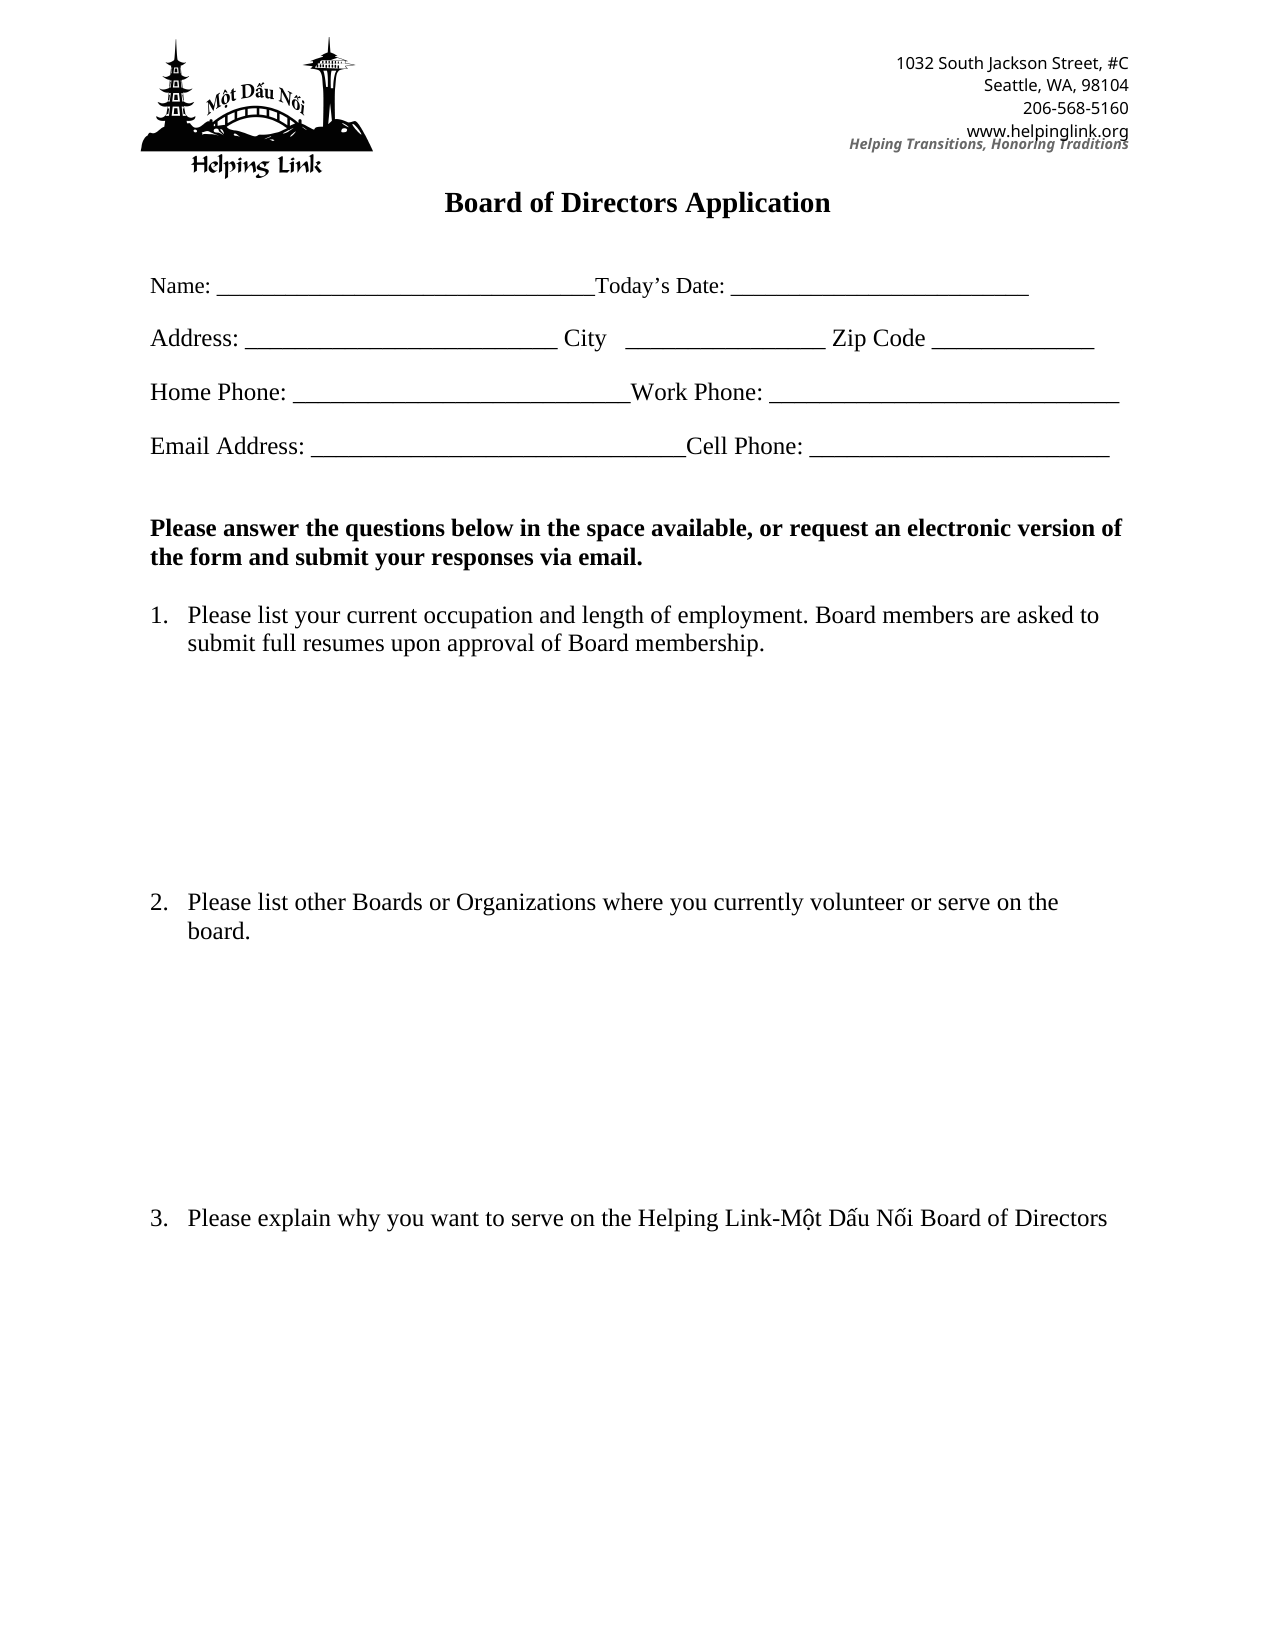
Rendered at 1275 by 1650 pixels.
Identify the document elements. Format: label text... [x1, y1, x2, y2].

list Please explain why you want to serve on the Helping Link-Một Dấu Nối Board of Directors [150, 1203, 1125, 1232]
text Name: _________________________________Today’s Date: __________________________ [150, 272, 1125, 298]
text Board of Directors Application [150, 186, 1125, 219]
text Home Phone: ___________________________Work Phone: ____________________________ [150, 377, 1125, 406]
text Email Address: ______________________________Cell Phone: ________________________ [150, 431, 1125, 460]
picture [140, 37, 373, 179]
text Please answer the questions below in the space available, or request an electronic version of the form and submit your responses via email. [150, 513, 1125, 571]
text Address: _________________________ City ________________ Zip Code _____________ [150, 323, 1125, 352]
list Please list your current occupation and length of employment. Board members are asked to submit full resumes upon approval of Board membership. [150, 600, 1125, 657]
list Please list other Boards or Organizations where you currently volunteer or serve on the board. [150, 887, 1125, 945]
